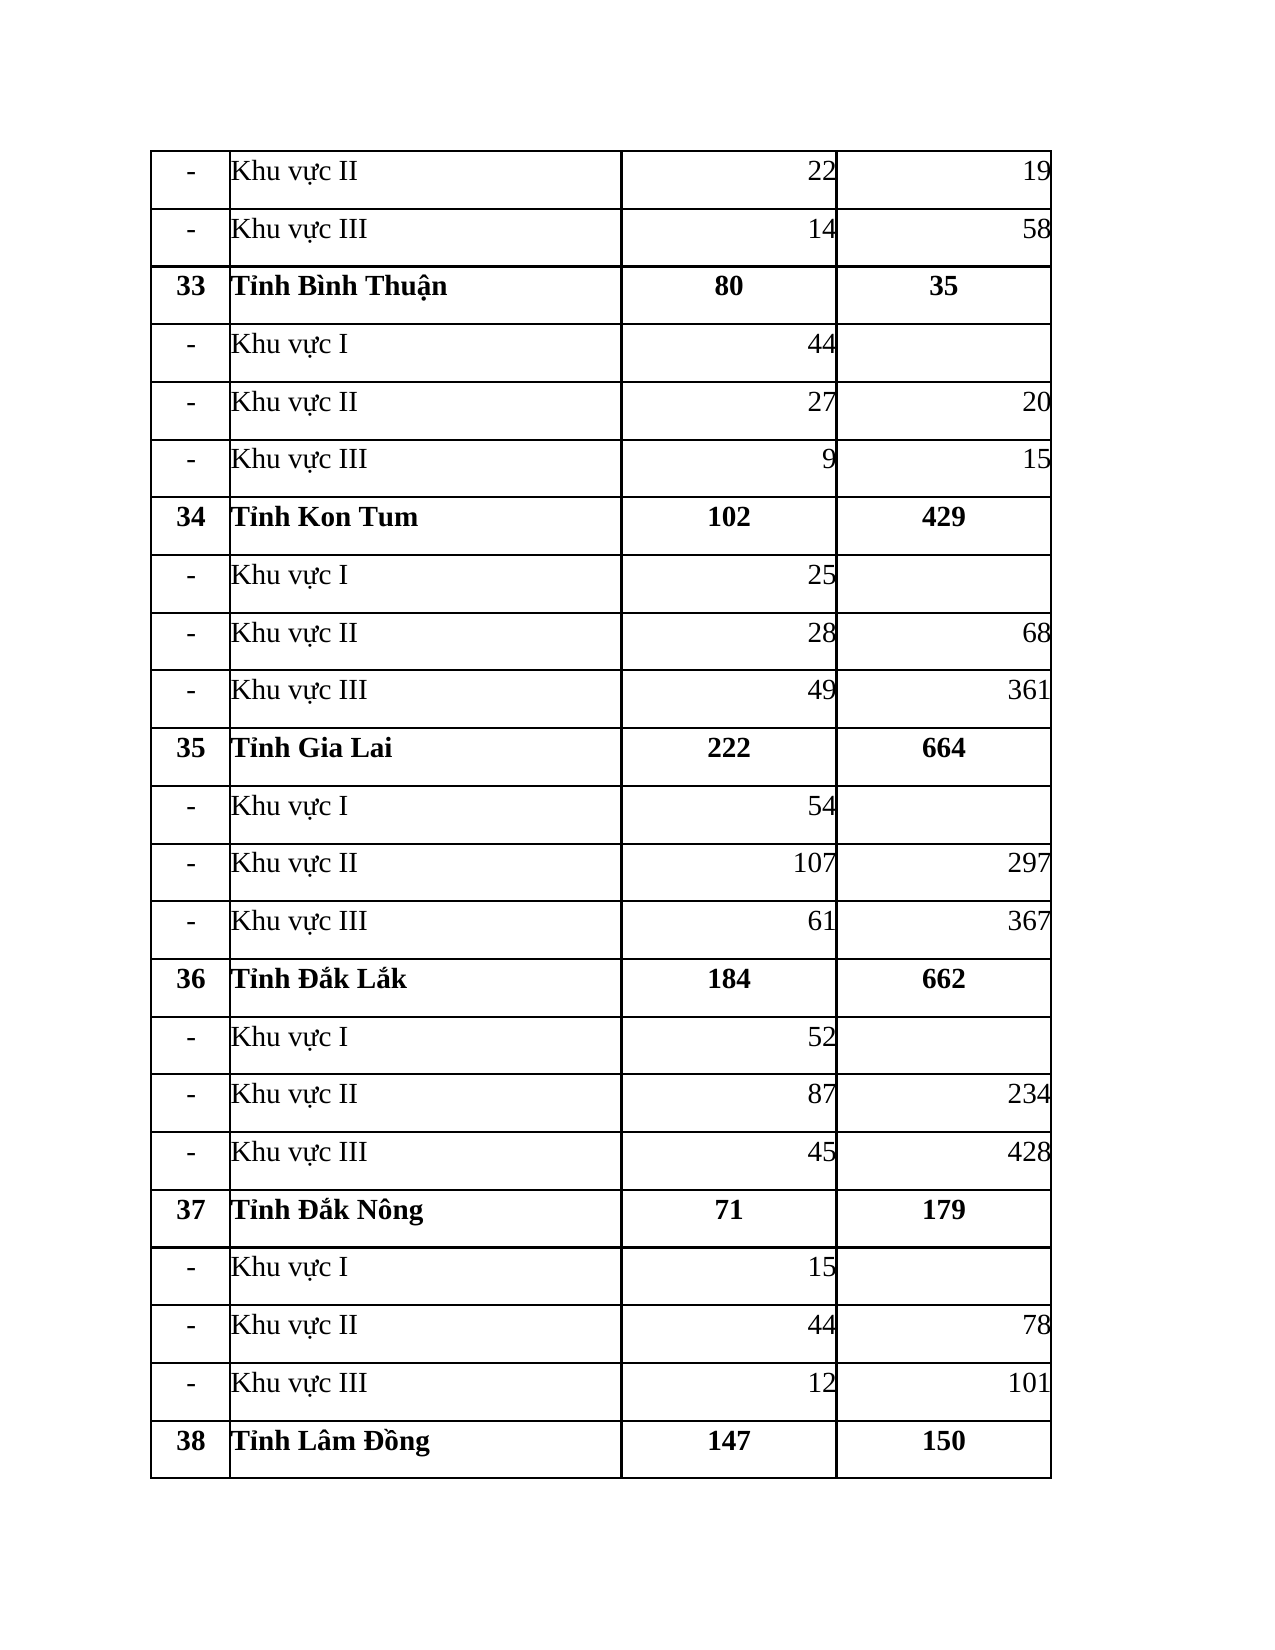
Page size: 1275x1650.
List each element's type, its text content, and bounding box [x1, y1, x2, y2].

table_cell 222 [623, 729, 835, 785]
table_cell 234 [838, 1075, 1050, 1131]
table_cell Tỉnh Gia Lai [231, 729, 620, 785]
table_cell - [152, 1249, 229, 1304]
table_cell 49 [623, 671, 835, 727]
table_cell 102 [623, 498, 835, 554]
table_cell Tỉnh Đắk Lắk [231, 960, 620, 1016]
table_cell 27 [623, 383, 835, 438]
table_cell 22 [623, 152, 835, 208]
table_cell - [152, 787, 229, 842]
table_cell Tỉnh Kon Tum [231, 498, 620, 554]
table_cell - [152, 325, 229, 381]
table_cell 71 [623, 1191, 835, 1246]
table_cell 184 [623, 960, 835, 1016]
table_cell 44 [623, 1306, 835, 1362]
table_cell - [152, 152, 229, 208]
table_cell - [152, 671, 229, 727]
table_cell 14 [623, 210, 835, 265]
table_cell 428 [838, 1133, 1050, 1189]
table_cell [838, 787, 1050, 842]
table_cell - [152, 1364, 229, 1419]
table_cell 45 [623, 1133, 835, 1189]
table_cell 54 [623, 787, 835, 842]
table_cell 297 [838, 845, 1050, 900]
table_cell 68 [838, 614, 1050, 669]
table_cell 361 [838, 671, 1050, 727]
table_cell - [152, 441, 229, 496]
table_cell 662 [838, 960, 1050, 1016]
table_cell Khu vực I [231, 1249, 620, 1304]
table_cell - [152, 902, 229, 958]
table_cell 38 [152, 1422, 229, 1477]
table_cell 101 [838, 1364, 1050, 1419]
table_cell [838, 1249, 1050, 1304]
table_cell 15 [838, 441, 1050, 496]
table_cell 78 [838, 1306, 1050, 1362]
table_cell Tỉnh Lâm Đồng [231, 1422, 620, 1477]
table_cell 37 [152, 1191, 229, 1246]
table_cell 147 [623, 1422, 835, 1477]
table_cell Khu vực III [231, 1364, 620, 1419]
table_cell - [152, 210, 229, 265]
table_cell Khu vực III [231, 671, 620, 727]
table_cell 58 [838, 210, 1050, 265]
table_cell Tỉnh Đắk Nông [231, 1191, 620, 1246]
table_cell Khu vực I [231, 787, 620, 842]
table_cell - [152, 1133, 229, 1189]
table_cell 19 [838, 152, 1050, 208]
table_cell 35 [838, 268, 1050, 323]
table_cell Khu vực III [231, 441, 620, 496]
table_cell Khu vực I [231, 1018, 620, 1073]
table_cell - [152, 556, 229, 612]
table_cell 367 [838, 902, 1050, 958]
table_cell Khu vực III [231, 902, 620, 958]
table_cell 61 [623, 902, 835, 958]
table_cell Khu vực II [231, 1306, 620, 1362]
table_cell [838, 1018, 1050, 1073]
table_cell Khu vực III [231, 210, 620, 265]
table_cell 107 [623, 845, 835, 900]
table_cell 28 [623, 614, 835, 669]
table_cell 9 [623, 441, 835, 496]
table_cell - [152, 1018, 229, 1073]
table_cell 52 [623, 1018, 835, 1073]
table_cell 12 [623, 1364, 835, 1419]
table_cell 80 [623, 268, 835, 323]
table_cell 25 [623, 556, 835, 612]
table_cell Khu vực II [231, 614, 620, 669]
table_cell - [152, 614, 229, 669]
table_cell 664 [838, 729, 1050, 785]
table_cell 179 [838, 1191, 1050, 1246]
table_cell Khu vực II [231, 845, 620, 900]
table_cell Khu vực II [231, 383, 620, 438]
table_cell - [152, 1306, 229, 1362]
table_cell 34 [152, 498, 229, 554]
table_cell 44 [623, 325, 835, 381]
table_cell 36 [152, 960, 229, 1016]
table_cell [838, 556, 1050, 612]
table_cell 429 [838, 498, 1050, 554]
table_cell 20 [838, 383, 1050, 438]
table_cell Khu vực II [231, 1075, 620, 1131]
table_cell Khu vực II [231, 152, 620, 208]
table_cell 87 [623, 1075, 835, 1131]
table_cell Tỉnh Bình Thuận [231, 268, 620, 323]
table_cell 150 [838, 1422, 1050, 1477]
table_cell 33 [152, 268, 229, 323]
table_cell Khu vực I [231, 556, 620, 612]
table_cell 35 [152, 729, 229, 785]
table_cell Khu vực I [231, 325, 620, 381]
table_cell 15 [623, 1249, 835, 1304]
table_cell - [152, 845, 229, 900]
table_cell [838, 325, 1050, 381]
table_cell - [152, 383, 229, 438]
table_cell Khu vực III [231, 1133, 620, 1189]
table_cell - [152, 1075, 229, 1131]
